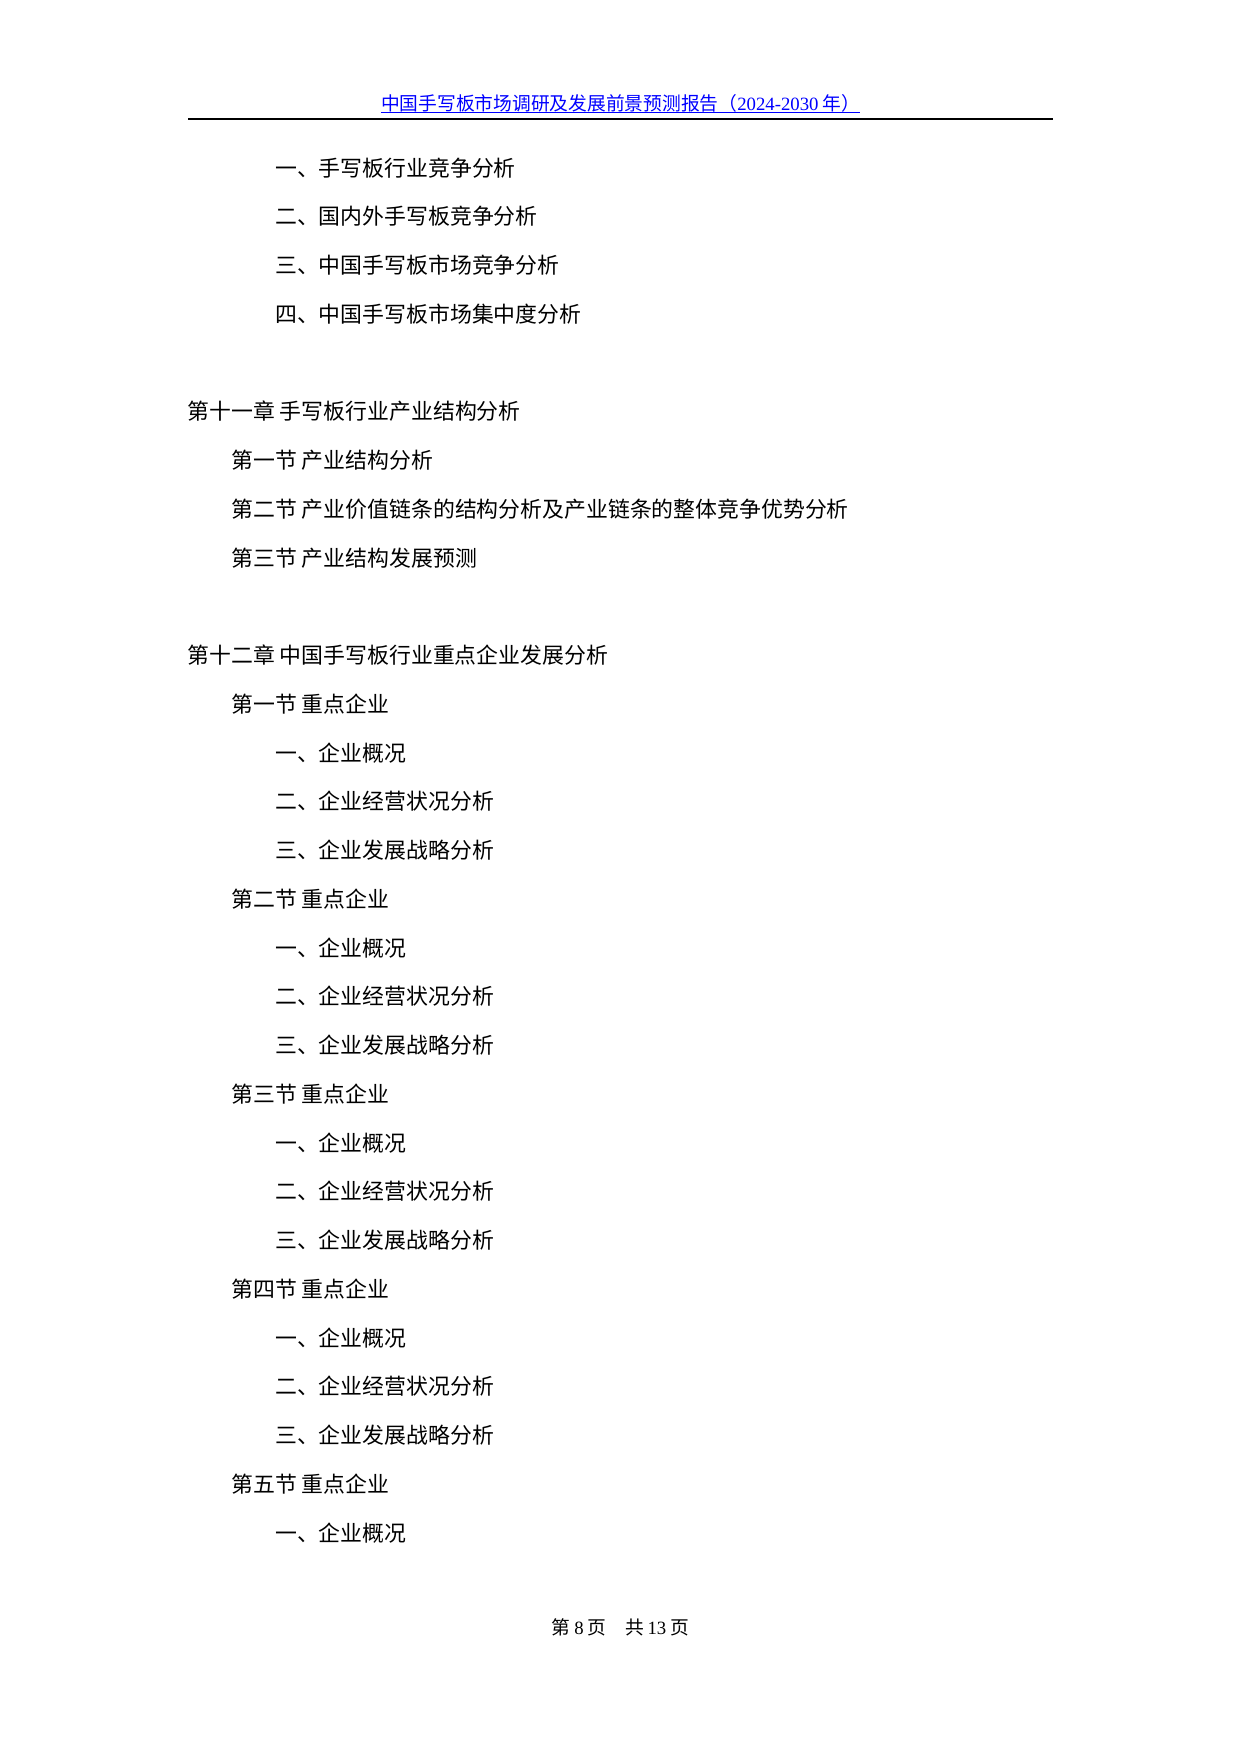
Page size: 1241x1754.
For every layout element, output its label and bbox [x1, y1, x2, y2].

text [187, 150, 1053, 1548]
